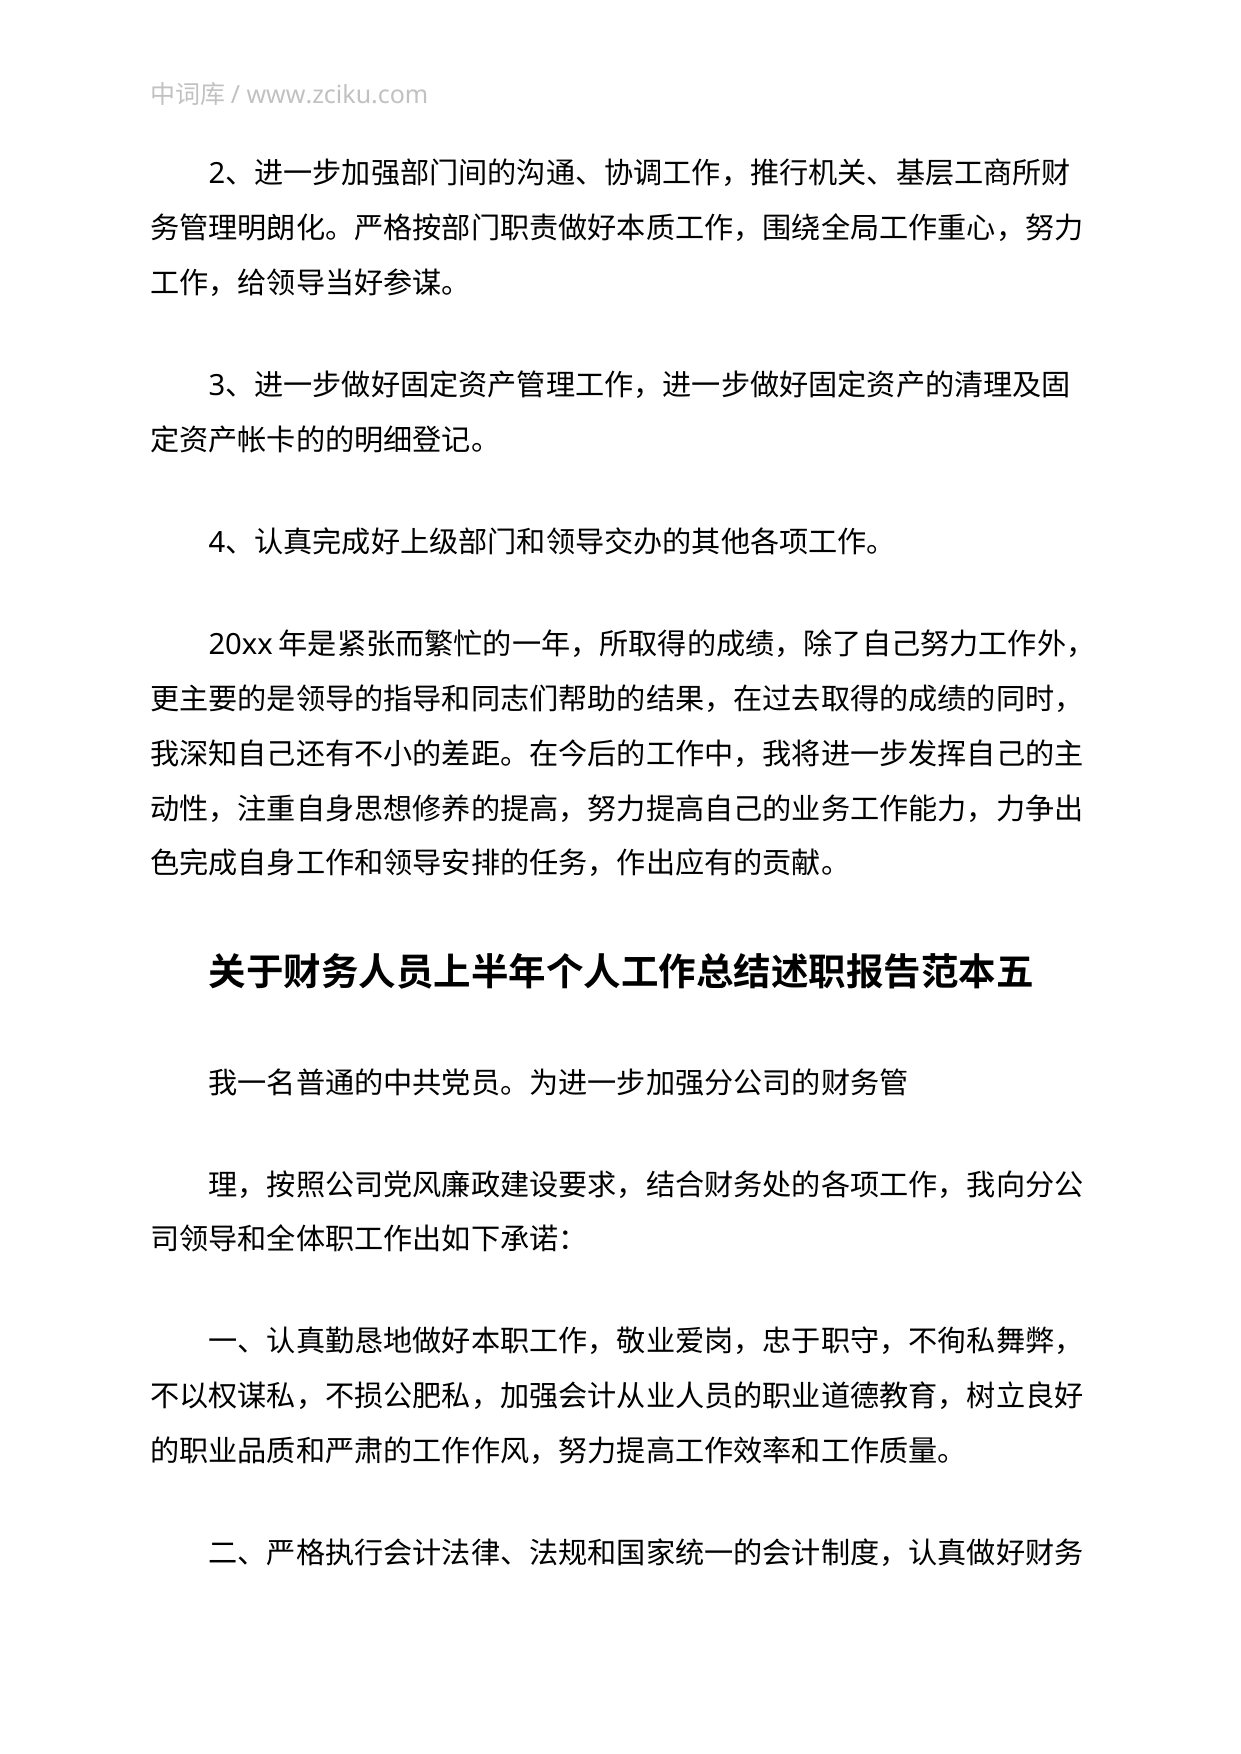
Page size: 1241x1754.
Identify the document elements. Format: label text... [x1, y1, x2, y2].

text 一、认真勤恳地做好本职工作，敬业爱岗，忠于职守，不徇私舞弊，不以权谋私，不损公肥私，加强会计从业人员的职业道德教育，树立良好的职业品质和严肃的工作作风，努力提高工作效率和工作质量。 [150, 1318, 1090, 1470]
text 理，按照公司党风廉政建设要求，结合财务处的各项工作，我向分公司领导和全体职工作出如下承诺： [150, 1161, 1090, 1258]
text 我一名普通的中共党员。为进一步加强分公司的财务管 [150, 1059, 1090, 1102]
text 关于财务人员上半年个人工作总结述职报告范本五 [150, 942, 1090, 996]
text 20xx年是紧张而繁忙的一年，所取得的成绩，除了自己努力工作外，更主要的是领导的指导和同志们帮助的结果，在过去取得的成绩的同时，我深知自己还有不小的差距。在今后的工作中，我将进一步发挥自己的主动性，注重自身思想修养的提高，努力提高自己的业务工作能力，力争出色完成自身工作和领导安排的任务，作出应有的贡献。 [150, 620, 1090, 882]
text 2、进一步加强部门间的沟通、协调工作，推行机关、基层工商所财务管理明朗化。严格按部门职责做好本质工作，围绕全局工作重心，努力工作，给领导当好参谋。 [150, 150, 1090, 302]
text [150, 1529, 1090, 1572]
text 4、认真完成好上级部门和领导交办的其他各项工作。 [150, 518, 1090, 561]
text 3、进一步做好固定资产管理工作，进一步做好固定资产的清理及固定资产帐卡的的明细登记。 [150, 362, 1090, 459]
